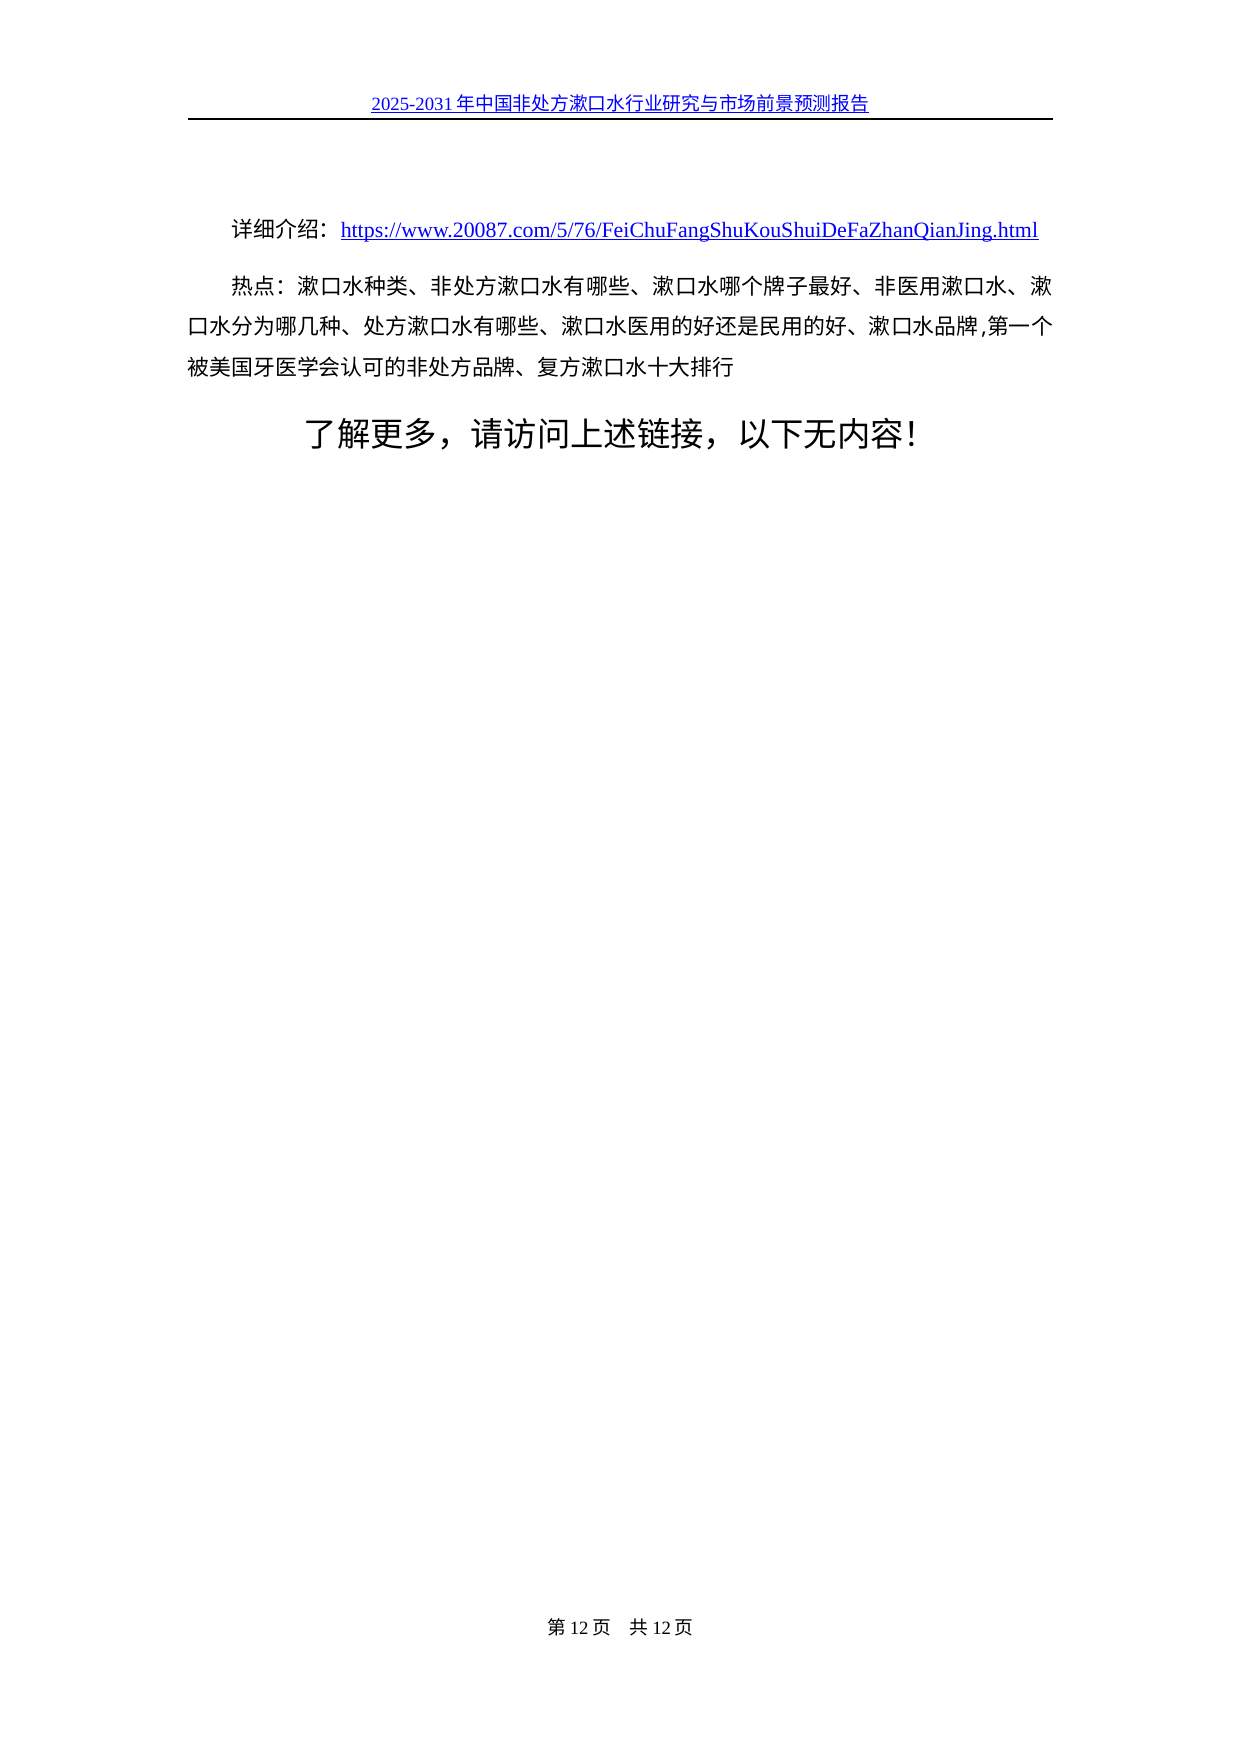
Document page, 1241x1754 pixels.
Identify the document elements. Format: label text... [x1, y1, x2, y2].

title 了解更多，请访问上述链接，以下无内容！ [187, 399, 1053, 464]
text 详细介绍：https://www.20087.com/5/76/FeiChuFangShuKouShuiDeFaZhanQianJing.html [187, 212, 1053, 244]
text 热点：漱口水种类、非处方漱口水有哪些、漱口水哪个牌子最好、非医用漱口水、漱口水分为哪几种、处方漱口水有哪些、漱口水医用的好还是民用的好、漱口水品牌,第一个被美国牙医学会认可的非处方品牌、复方漱口水十大排行 [187, 268, 1053, 382]
